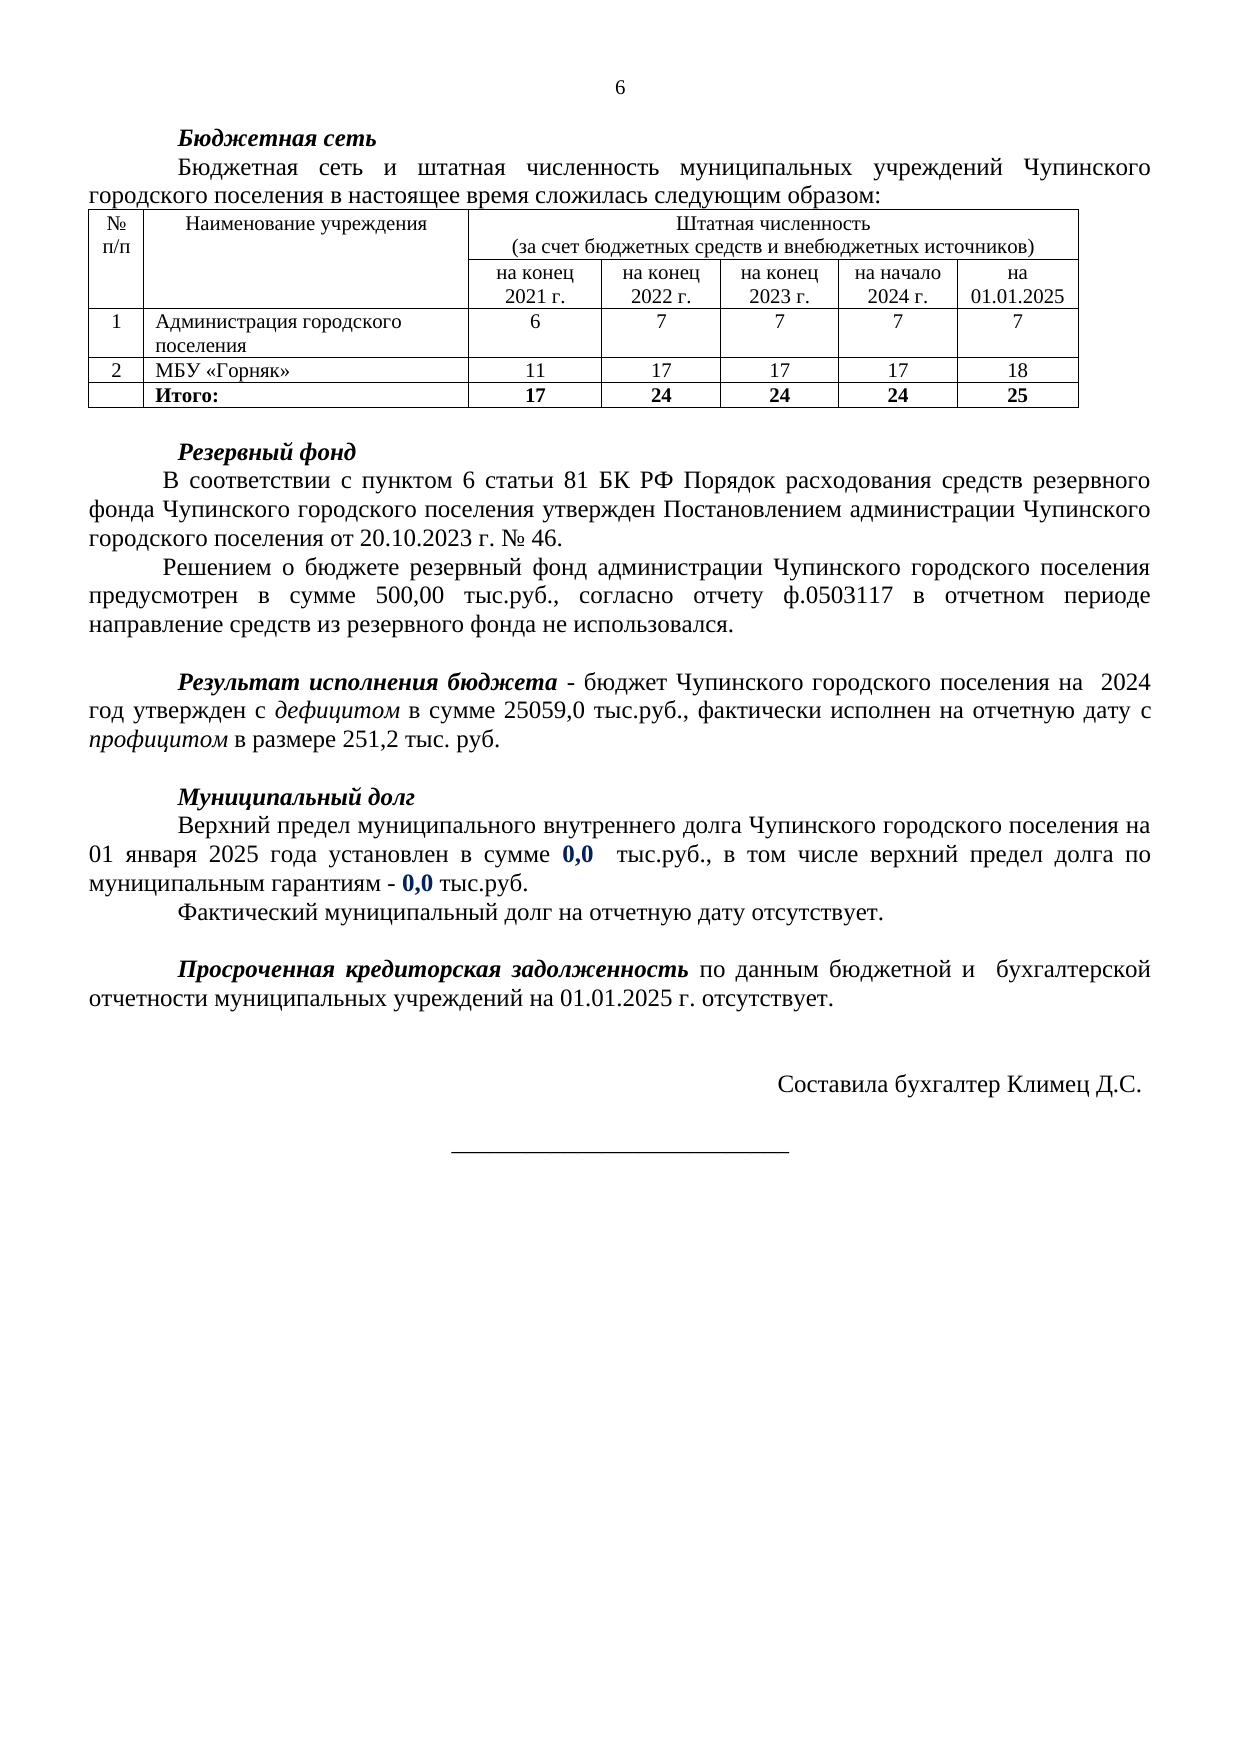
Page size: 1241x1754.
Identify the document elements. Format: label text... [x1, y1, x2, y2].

table_cell Администрация городского поселения [144, 309, 468, 357]
table_cell 1 [89, 309, 143, 357]
table_cell 24 [839, 383, 957, 407]
text Составила бухгалтер Климец Д.С. [89, 1069, 1152, 1098]
text Бюджетная сеть [89, 123, 1152, 152]
text ___________________________ [89, 1127, 1152, 1156]
text Результат исполнения бюджета - бюджет Чупинского городского поселения на 2024 год утвержден с дефицитом в сумме 25059,0 тыс.руб., фактически исполнен на отчетную дату с профицитом в размере 251,2 тыс. руб. [89, 667, 1152, 753]
text Просроченная кредиторская задолженность по данным бюджетной и бухгалтерской отчетности муниципальных учреждений на 01.01.2025 г. отсутствует. [89, 954, 1152, 1012]
table_header Наименование учреждения [144, 210, 468, 308]
table_cell 17 [721, 358, 838, 382]
table_cell 25 [958, 383, 1078, 407]
table_cell 7 [602, 309, 720, 357]
table_cell 7 [721, 309, 838, 357]
text Бюджетная сеть и штатная численность муниципальных учреждений Чупинского городского поселения в настоящее время сложилась следующим образом: [89, 152, 1152, 209]
table_cell 11 [469, 358, 601, 382]
text Верхний предел муниципального внутреннего долга Чупинского городского поселения на 01 января 2025 года установлен в сумме 0,0 тыс.руб., в том числе верхний предел долга по муниципальным гарантиям - 0,0 тыс.руб. [89, 811, 1152, 897]
table_cell 24 [721, 383, 838, 407]
table_cell 7 [839, 309, 957, 357]
table_cell на 01.01.2025 [958, 260, 1078, 308]
table_cell 7 [958, 309, 1078, 357]
table_cell 17 [469, 383, 601, 407]
text Фактический муниципальный долг на отчетную дату отсутствует. [89, 897, 1152, 926]
text Решением о бюджете резервный фонд администрации Чупинского городского поселения предусмотрен в сумме 500,00 тыс.руб., согласно отчету ф.0503117 в отчетном периоде направление средств из резервного фонда не использовался. [89, 552, 1152, 638]
table_header Штатная численность (за счет бюджетных средств и внебюджетных источников) [469, 210, 1078, 258]
table_header № п/п [89, 210, 143, 308]
table_cell 17 [602, 358, 720, 382]
table_cell 18 [958, 358, 1078, 382]
text В соответствии с пунктом 6 статьи 81 БК РФ Порядок расходования средств резервного фонда Чупинского городского поселения утвержден Постановлением администрации Чупинского городского поселения от 20.10.2023 г. № 46. [89, 466, 1152, 552]
text Резервный фонд [89, 437, 1152, 466]
table_cell на начало 2024 г. [839, 260, 957, 308]
table_cell 17 [839, 358, 957, 382]
table_cell 2 [89, 358, 143, 382]
table_cell Итого: [144, 383, 468, 407]
table_cell на конец 2022 г. [602, 260, 720, 308]
table_cell на конец 2021 г. [469, 260, 601, 308]
text Муниципальный долг [89, 782, 1152, 811]
table_cell 24 [602, 383, 720, 407]
table_cell 6 [469, 309, 601, 357]
table_cell МБУ «Горняк» [144, 358, 468, 382]
table_cell на конец 2023 г. [721, 260, 838, 308]
table_cell [89, 383, 143, 407]
